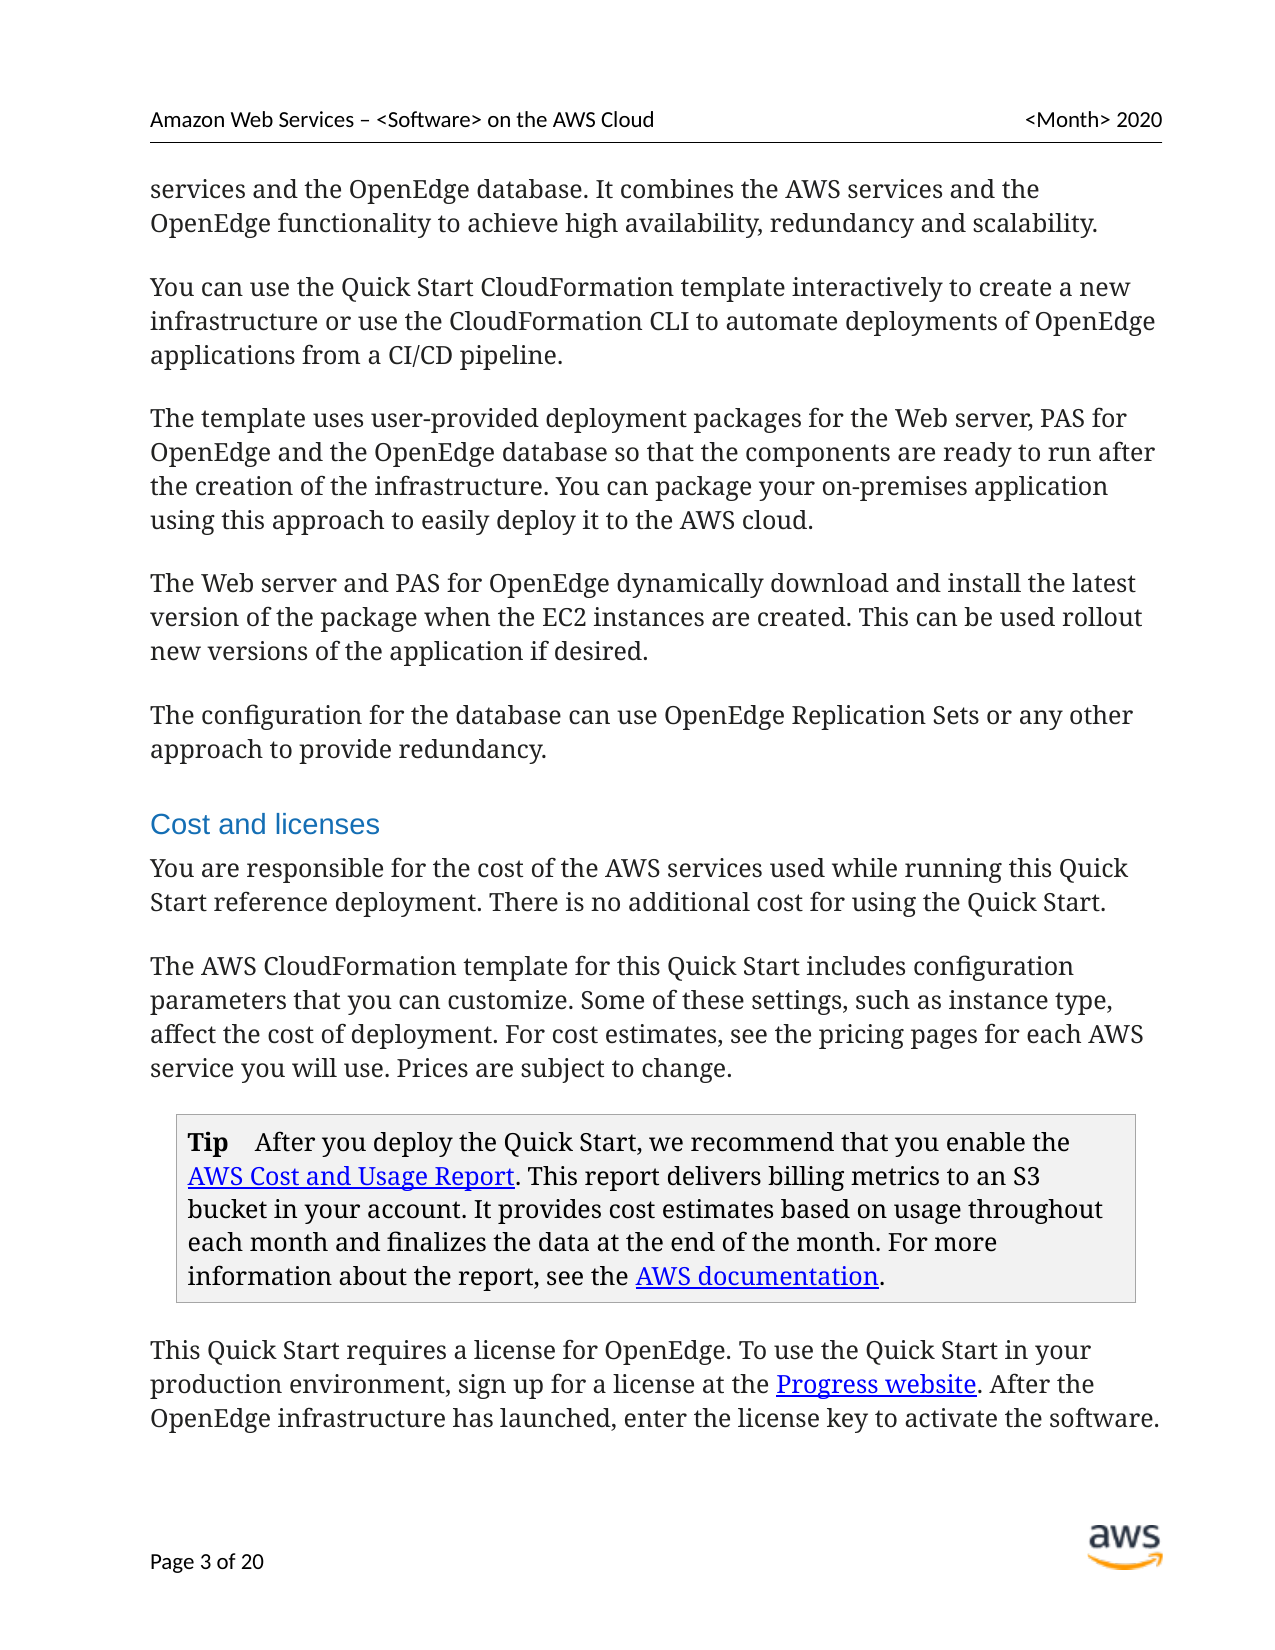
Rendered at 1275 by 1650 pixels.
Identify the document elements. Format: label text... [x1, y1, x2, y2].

text Tip After you deploy the Quick Start, we recommend that you enable the AWS Cost and Usage Report. This report delivers billing metrics to an S3 bucket in your account. It provides cost estimates based on usage throughout each month and finalizes the data at the end of the month. For more information about the report, see the AWS documentation. [177, 1115, 1135, 1302]
subtitle Cost and licenses [150, 807, 1162, 841]
text The Web server and PAS for OpenEdge dynamically download and install the latest version of the package when the EC2 instances are created. This can be used rollout new versions of the application if desired. [150, 566, 1162, 668]
text You can use the Quick Start CloudFormation template interactively to create a new infrastructure or use the CloudFormation CLI to automate deployments of OpenEdge applications from a CI/CD pipeline. [150, 269, 1162, 371]
text The configuration for the database can use OpenEdge Replication Sets or any other approach to provide redundancy. [150, 697, 1162, 765]
text The template uses user-provided deployment packages for the Web server, PAS for OpenEdge and the OpenEdge database so that the components are ready to run after the creation of the infrastructure. You can package your on-premises application using this approach to easily deploy it to the AWS cloud. [150, 401, 1162, 537]
text This Quick Start requires a license for OpenEdge. To use the Quick Start in your production environment, sign up for a license at the Progress website. After the OpenEdge infrastructure has launched, enter the license key to activate the software. [150, 1332, 1162, 1435]
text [150, 172, 1162, 240]
picture [1087, 1525, 1163, 1570]
text You are responsible for the cost of the AWS services used while running this Quick Start reference deployment. There is no additional cost for using the Quick Start. [150, 851, 1162, 919]
text The AWS CloudFormation template for this Quick Start includes configuration parameters that you can customize. Some of these settings, such as instance type, affect the cost of deployment. For cost estimates, see the pricing pages for each AWS service you will use. Prices are subject to change. [150, 948, 1162, 1084]
